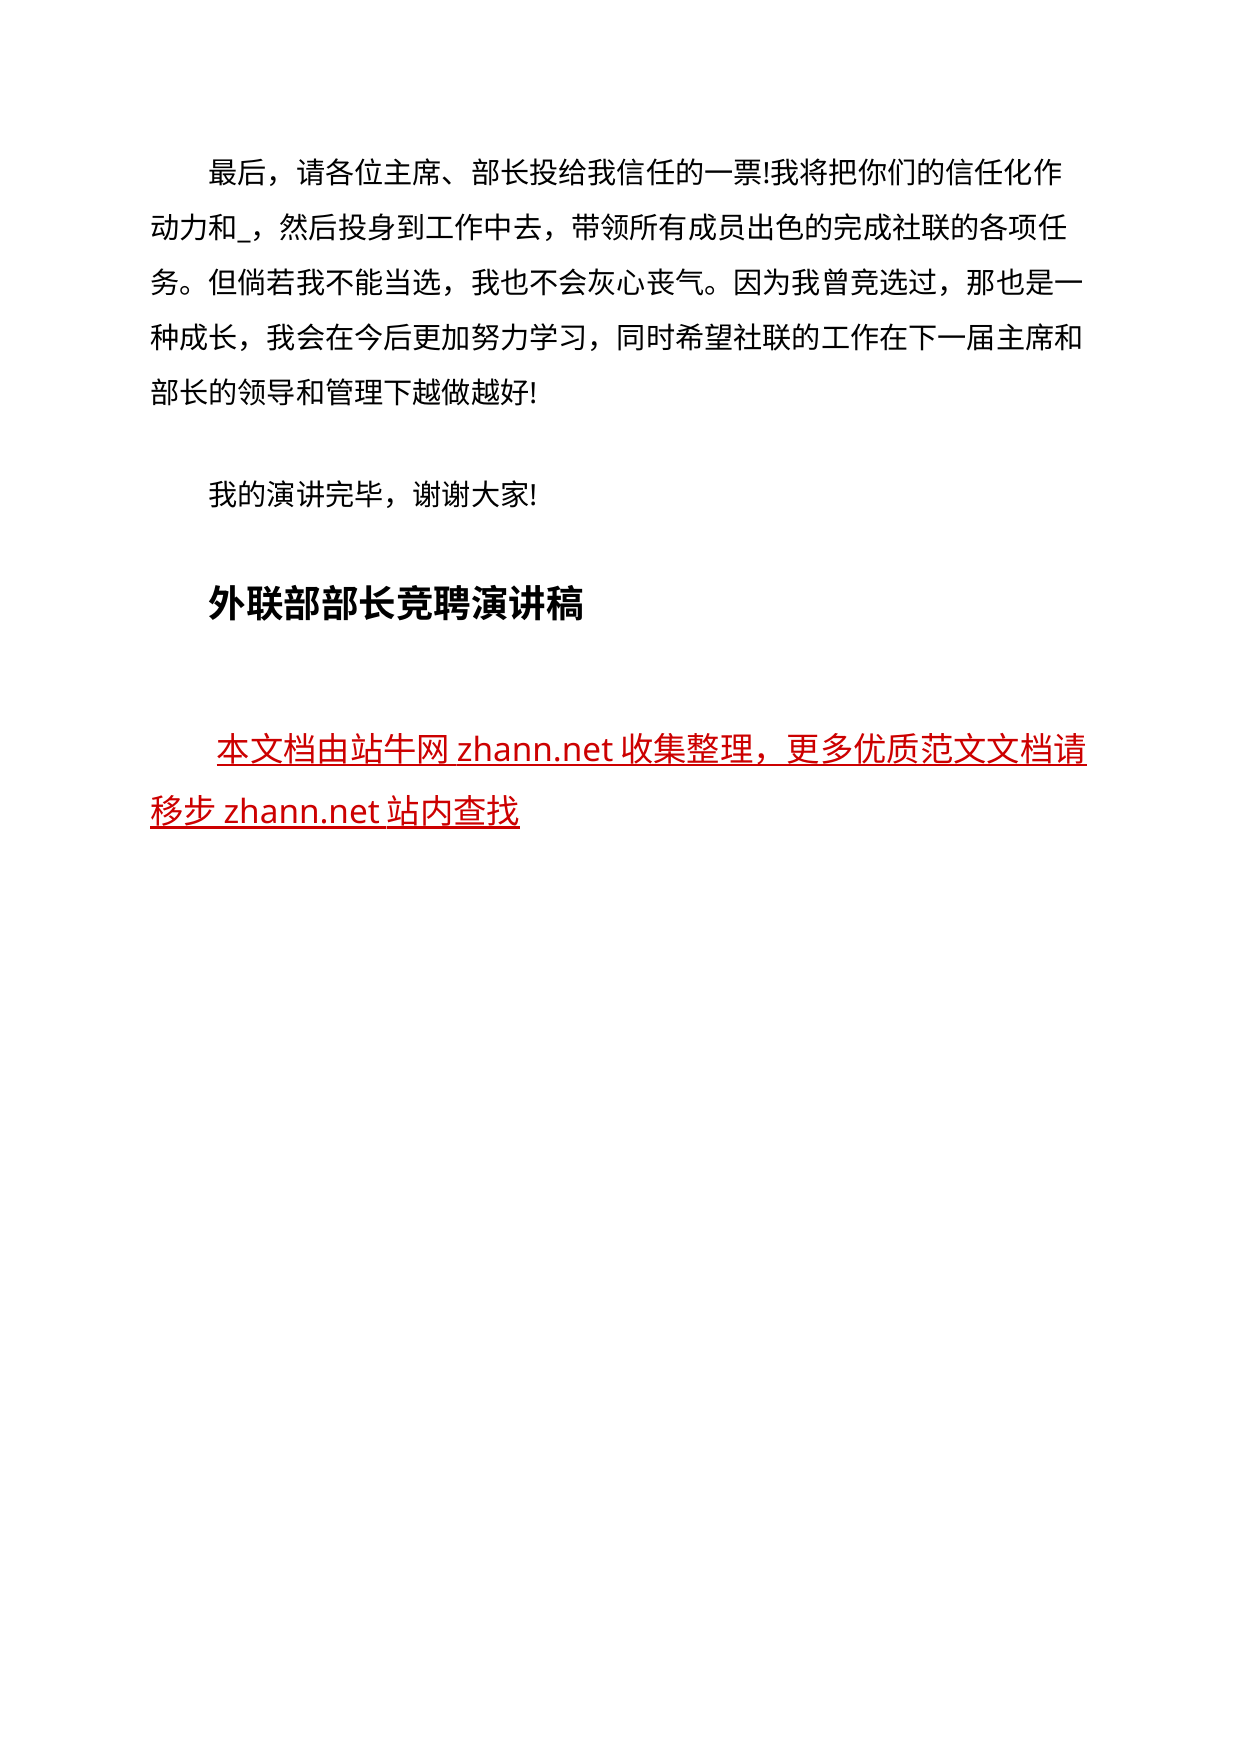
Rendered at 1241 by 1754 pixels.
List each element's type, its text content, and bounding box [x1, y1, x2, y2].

text 外联部部长竞聘演讲稿 [150, 574, 1090, 628]
text 本文档由站牛网zhann.net收集整理，更多优质范文文档请移步zhann.net站内查找 [150, 722, 1090, 834]
text 最后，请各位主席、部长投给我信任的一票!我将把你们的信任化作动力和_，然后投身到工作中去，带领所有成员出色的完成社联的各项任务。但倘若我不能当选，我也不会灰心丧气。因为我曾竞选过，那也是一种成长，我会在今后更加努力学习，同时希望社联的工作在下一届主席和部长的领导和管理下越做越好! [150, 150, 1090, 412]
text 我的演讲完毕，谢谢大家! [150, 472, 1090, 514]
